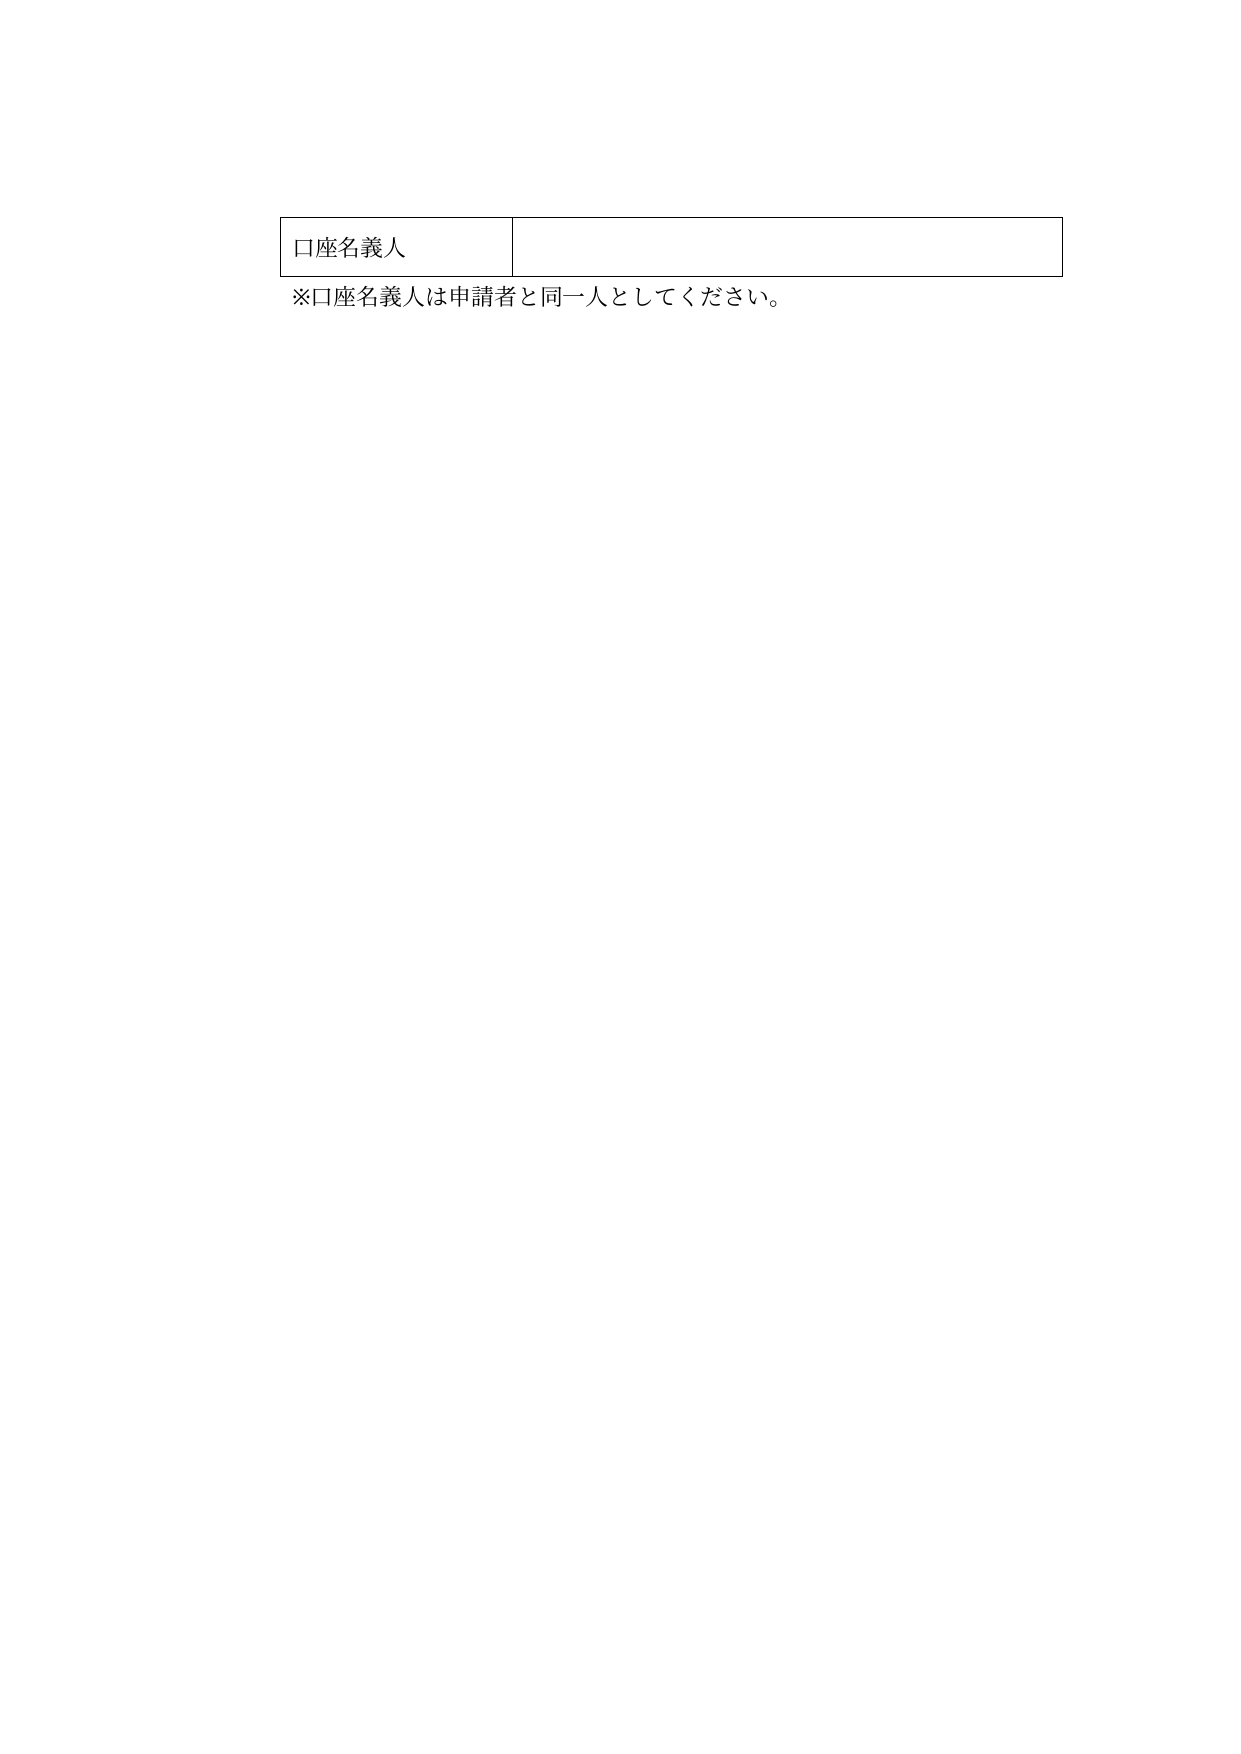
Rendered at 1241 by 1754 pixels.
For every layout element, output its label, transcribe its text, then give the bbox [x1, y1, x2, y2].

table_cell [513, 218, 1062, 276]
text ※口座名義人は申請者と同一人としてください。 [177, 277, 1063, 314]
table_cell 口座名義人 [281, 218, 512, 276]
